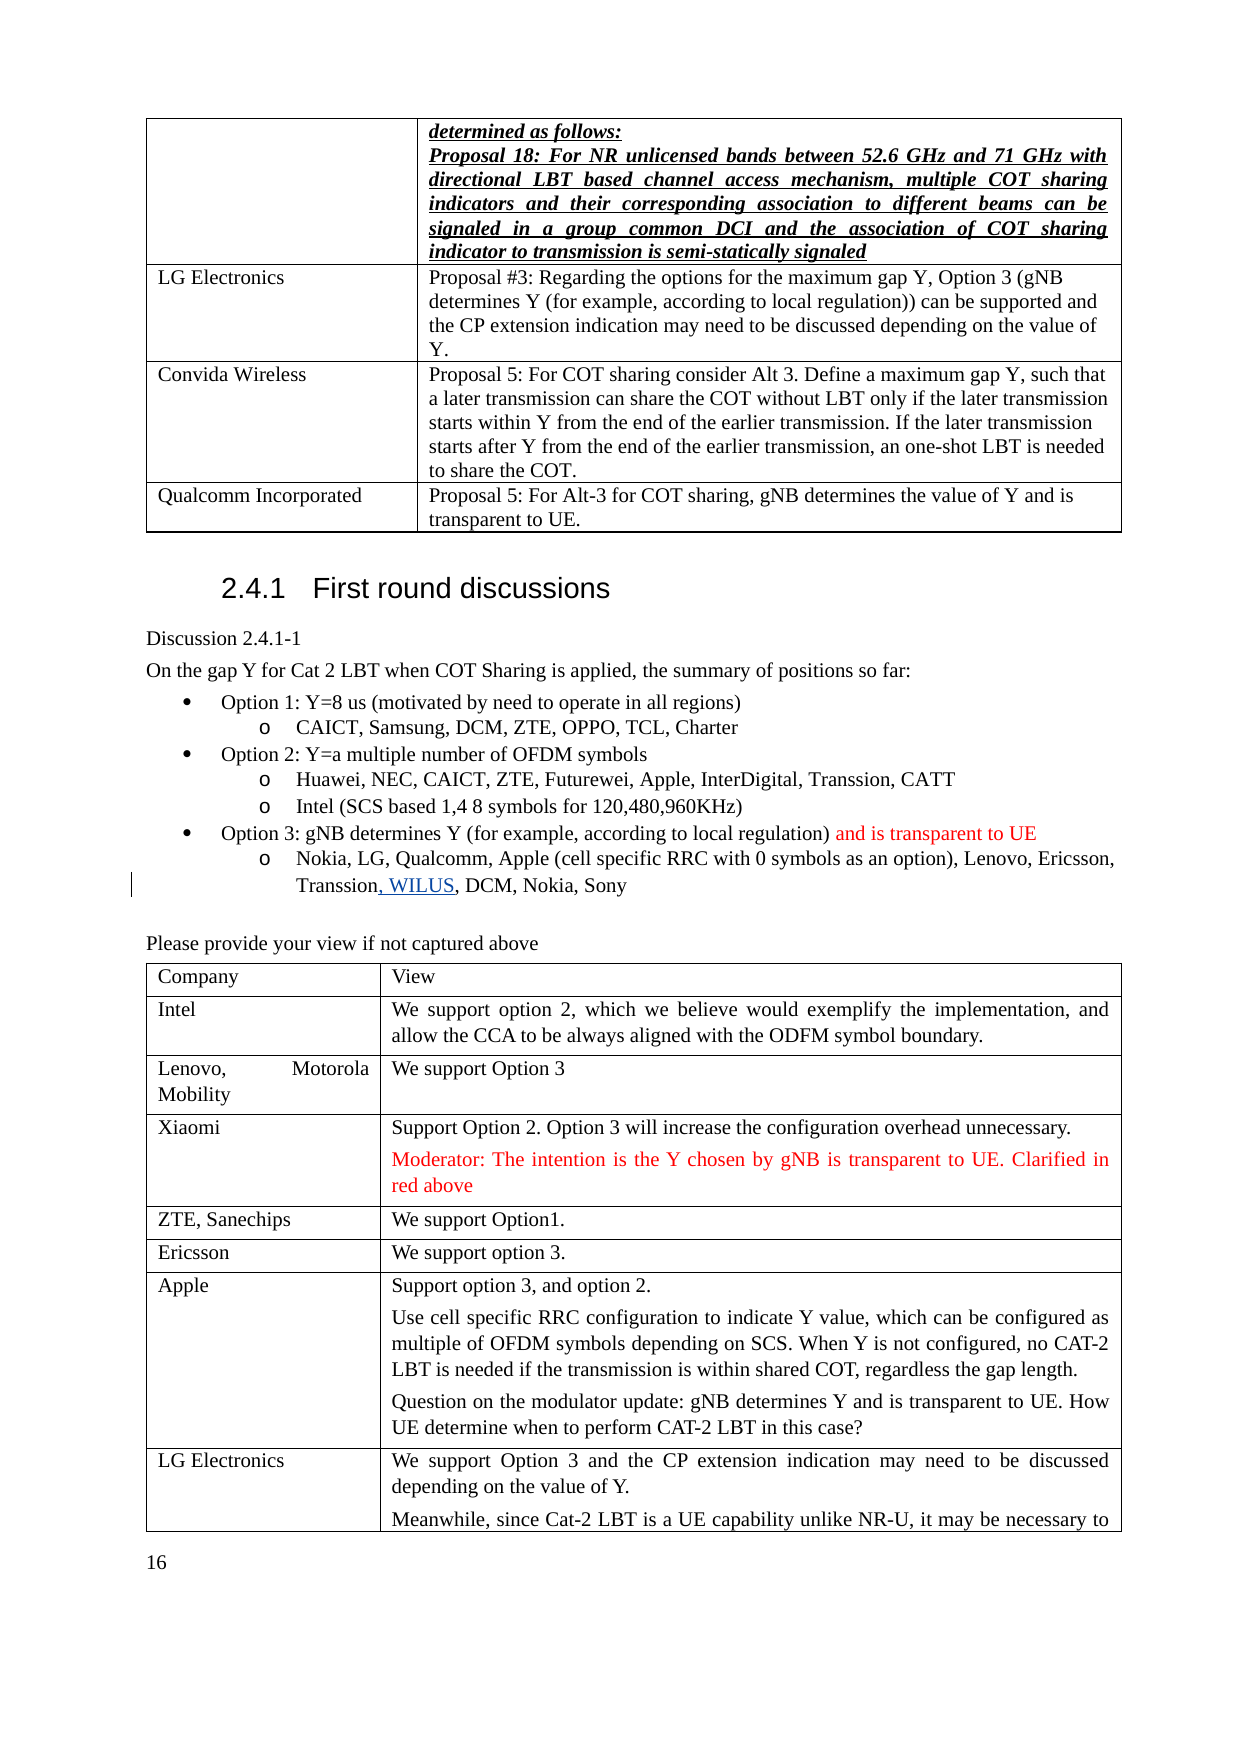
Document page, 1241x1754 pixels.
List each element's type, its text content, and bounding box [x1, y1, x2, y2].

table_cell Support option 3, and option 2. Use cell specific RRC configuration to indicate Y value, which can be configured as multiple of OFDM symbols depending on SCS. When Y is not configured, no CAT-2 LBT is needed if the transmission is within shared COT, regardless the gap length. Question on the modulator update: gNB determines Y and is transparent to UE. How UE determine when to perform CAT-2 LBT in this case? [381, 1273, 1121, 1447]
table_cell We support option 3. [381, 1240, 1121, 1272]
text Please provide your view if not captured above [146, 930, 1122, 954]
table_header Company [147, 964, 380, 996]
table_cell LG Electronics [147, 265, 417, 361]
table_header View [381, 964, 1121, 996]
list Option 1: Y=8 us (motivated by need to operate in all regions) [183, 689, 1122, 714]
list Intel (SCS based 1,4 8 symbols for 120,480,960KHz) [258, 794, 1122, 820]
table_cell Lenovo, Motorola Mobility [147, 1056, 380, 1114]
text On the gap Y for Cat 2 LBT when COT Sharing is applied, the summary of positions so far: [146, 658, 1122, 682]
table_cell LG Electronics [147, 1449, 380, 1531]
list Huawei, NEC, CAICT, ZTE, Futurewei, Apple, InterDigital, Transsion, CATT [258, 767, 1122, 793]
text Discussion 2.4.1-1 [146, 626, 1122, 650]
table_cell Support Option 2. Option 3 will increase the configuration overhead unnecessary. Moderator: The intention is the Y chosen by gNB is transparent to UE. Clarified in red above [381, 1115, 1121, 1206]
table_cell Proposal 5: For Alt-3 for COT sharing, gNB determines the value of Y and is transparent to UE. [418, 483, 1121, 531]
table_cell ZTE, Sanechips [147, 1207, 380, 1239]
table_cell Xiaomi [147, 1115, 380, 1206]
table_cell We support Option1. [381, 1207, 1121, 1239]
table_cell Qualcomm Incorporated [147, 483, 417, 531]
list CAICT, Samsung, DCM, ZTE, OPPO, TCL, Charter [258, 715, 1122, 741]
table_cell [381, 1449, 1121, 1531]
subtitle First round discussions [221, 571, 1122, 604]
table_cell We support Option 3 [381, 1056, 1121, 1114]
table_cell Ericsson [147, 1240, 380, 1272]
table_cell Proposal 5: For COT sharing consider Alt 3. Define a maximum gap Y, such that a later transmission can share the COT without LBT only if the later transmission starts within Y from the end of the earlier transmission. If the later transmission starts after Y from the end of the earlier transmission, an one-shot LBT is needed to share the COT. [418, 362, 1121, 482]
table_cell Proposal #3: Regarding the options for the maximum gap Y, Option 3 (gNB determines Y (for example, according to local regulation)) can be supported and the CP extension indication may need to be discussed depending on the value of Y. [418, 265, 1121, 361]
list Option 2: Y=a multiple number of OFDM symbols [183, 742, 1122, 766]
table_cell Apple [147, 1273, 380, 1447]
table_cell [147, 119, 417, 263]
list Nokia, LG, Qualcomm, Apple (cell specific RRC with 0 symbols as an option), Lenovo, Ericsson, Transsion, DCM, Nokia, Sony [258, 846, 1122, 897]
table_cell We support option 2, which we believe would exemplify the implementation, and allow the CCA to be always aligned with the ODFM symbol boundary. [381, 997, 1121, 1055]
list Option 3: gNB determines Y (for example, according to local regulation) and is transparent to UE [183, 821, 1122, 845]
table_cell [418, 119, 1121, 263]
table_cell Convida Wireless [147, 362, 417, 482]
table_cell Intel [147, 997, 380, 1055]
